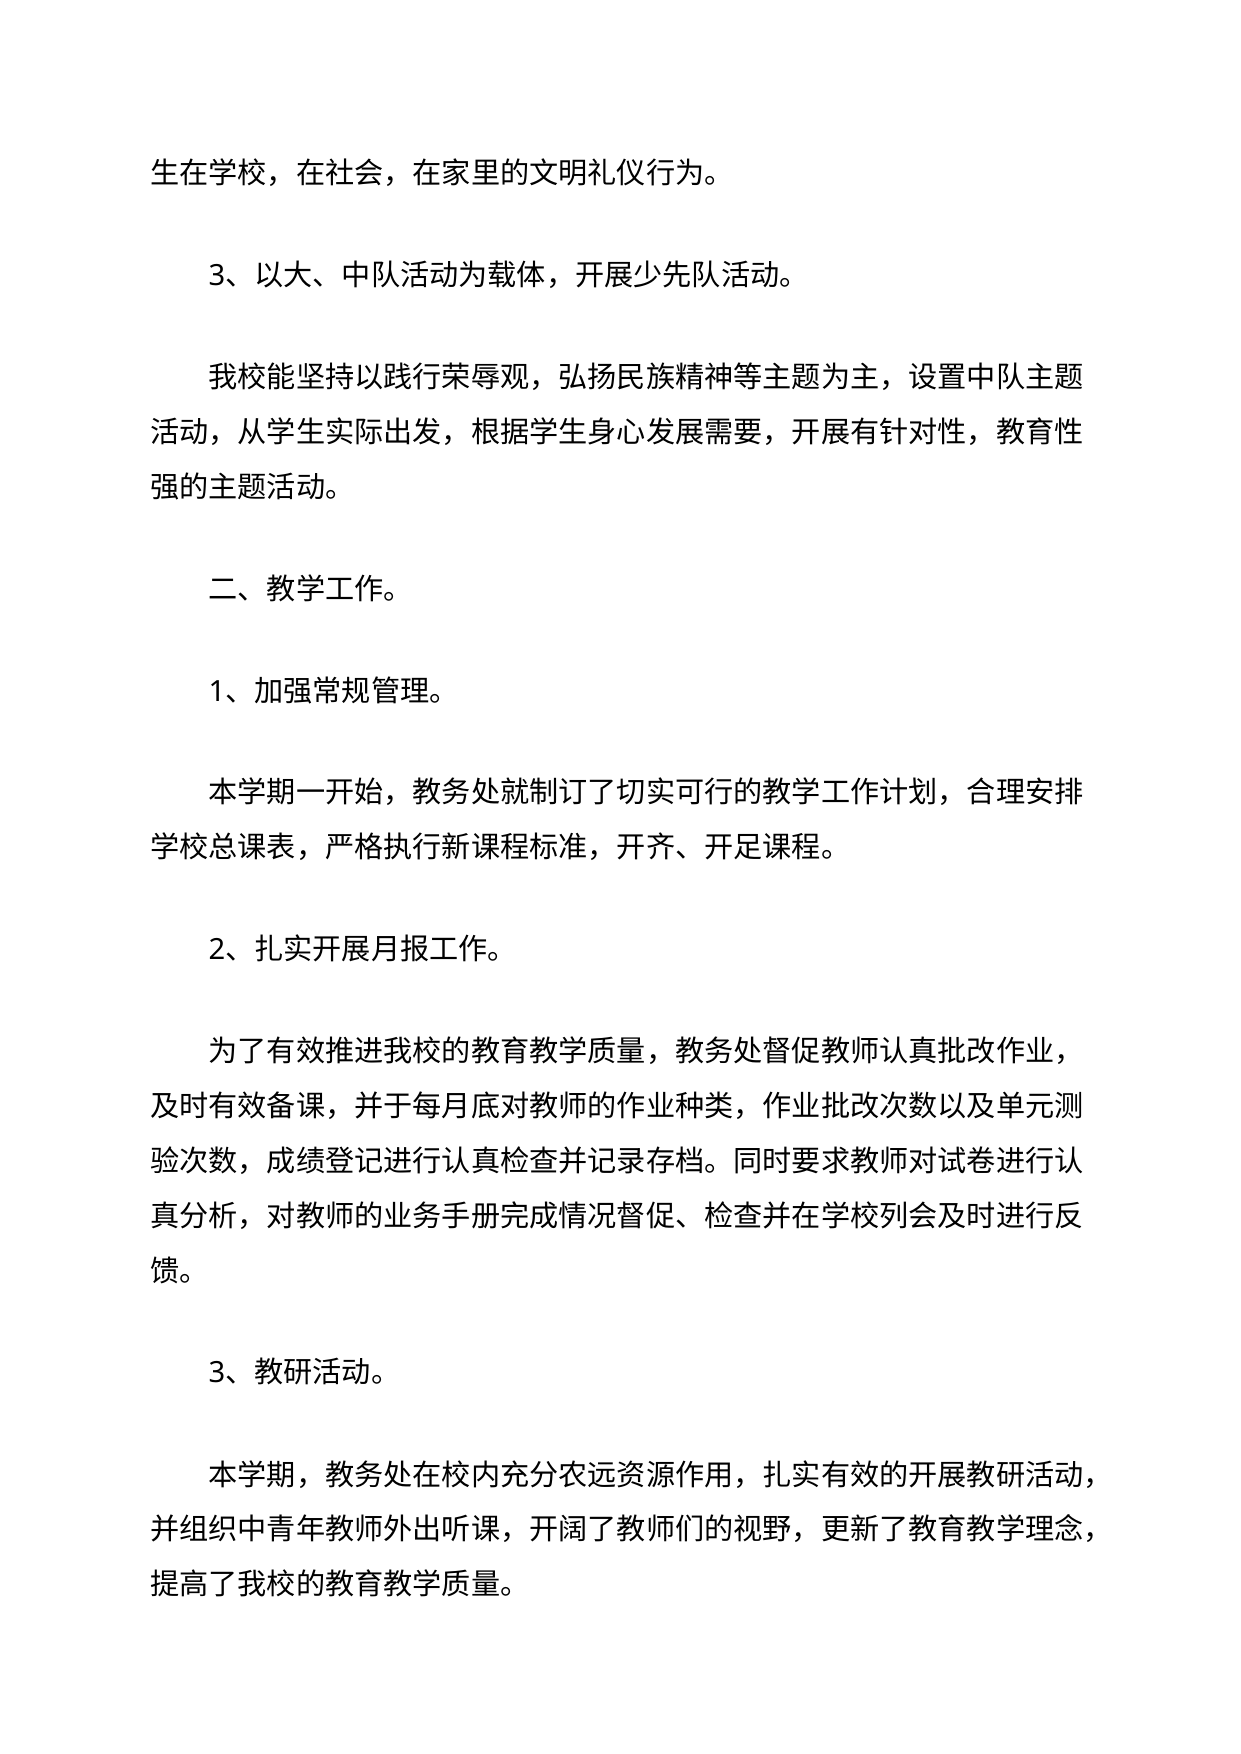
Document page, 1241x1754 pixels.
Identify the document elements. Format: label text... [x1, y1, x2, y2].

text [150, 150, 1090, 192]
text 3、以大、中队活动为载体，开展少先队活动。 [150, 252, 1090, 294]
text 1、加强常规管理。 [150, 667, 1090, 709]
text 本学期一开始，教务处就制订了切实可行的教学工作计划，合理安排学校总课表，严格执行新课程标准，开齐、开足课程。 [150, 769, 1090, 866]
text 2、扎实开展月报工作。 [150, 926, 1090, 968]
text 为了有效推进我校的教育教学质量，教务处督促教师认真批改作业，及时有效备课，并于每月底对教师的作业种类，作业批改次数以及单元测验次数，成绩登记进行认真检查并记录存档。同时要求教师对试卷进行认真分析，对教师的业务手册完成情况督促、检查并在学校列会及时进行反馈。 [150, 1028, 1090, 1289]
text 本学期，教务处在校内充分农远资源作用，扎实有效的开展教研活动，并组织中青年教师外出听课，开阔了教师们的视野，更新了教育教学理念，提高了我校的教育教学质量。 [150, 1451, 1090, 1603]
text 我校能坚持以践行荣辱观，弘扬民族精神等主题为主，设置中队主题活动，从学生实际出发，根据学生身心发展需要，开展有针对性，教育性强的主题活动。 [150, 354, 1090, 506]
text 二、教学工作。 [150, 565, 1090, 608]
text 3、教研活动。 [150, 1349, 1090, 1391]
